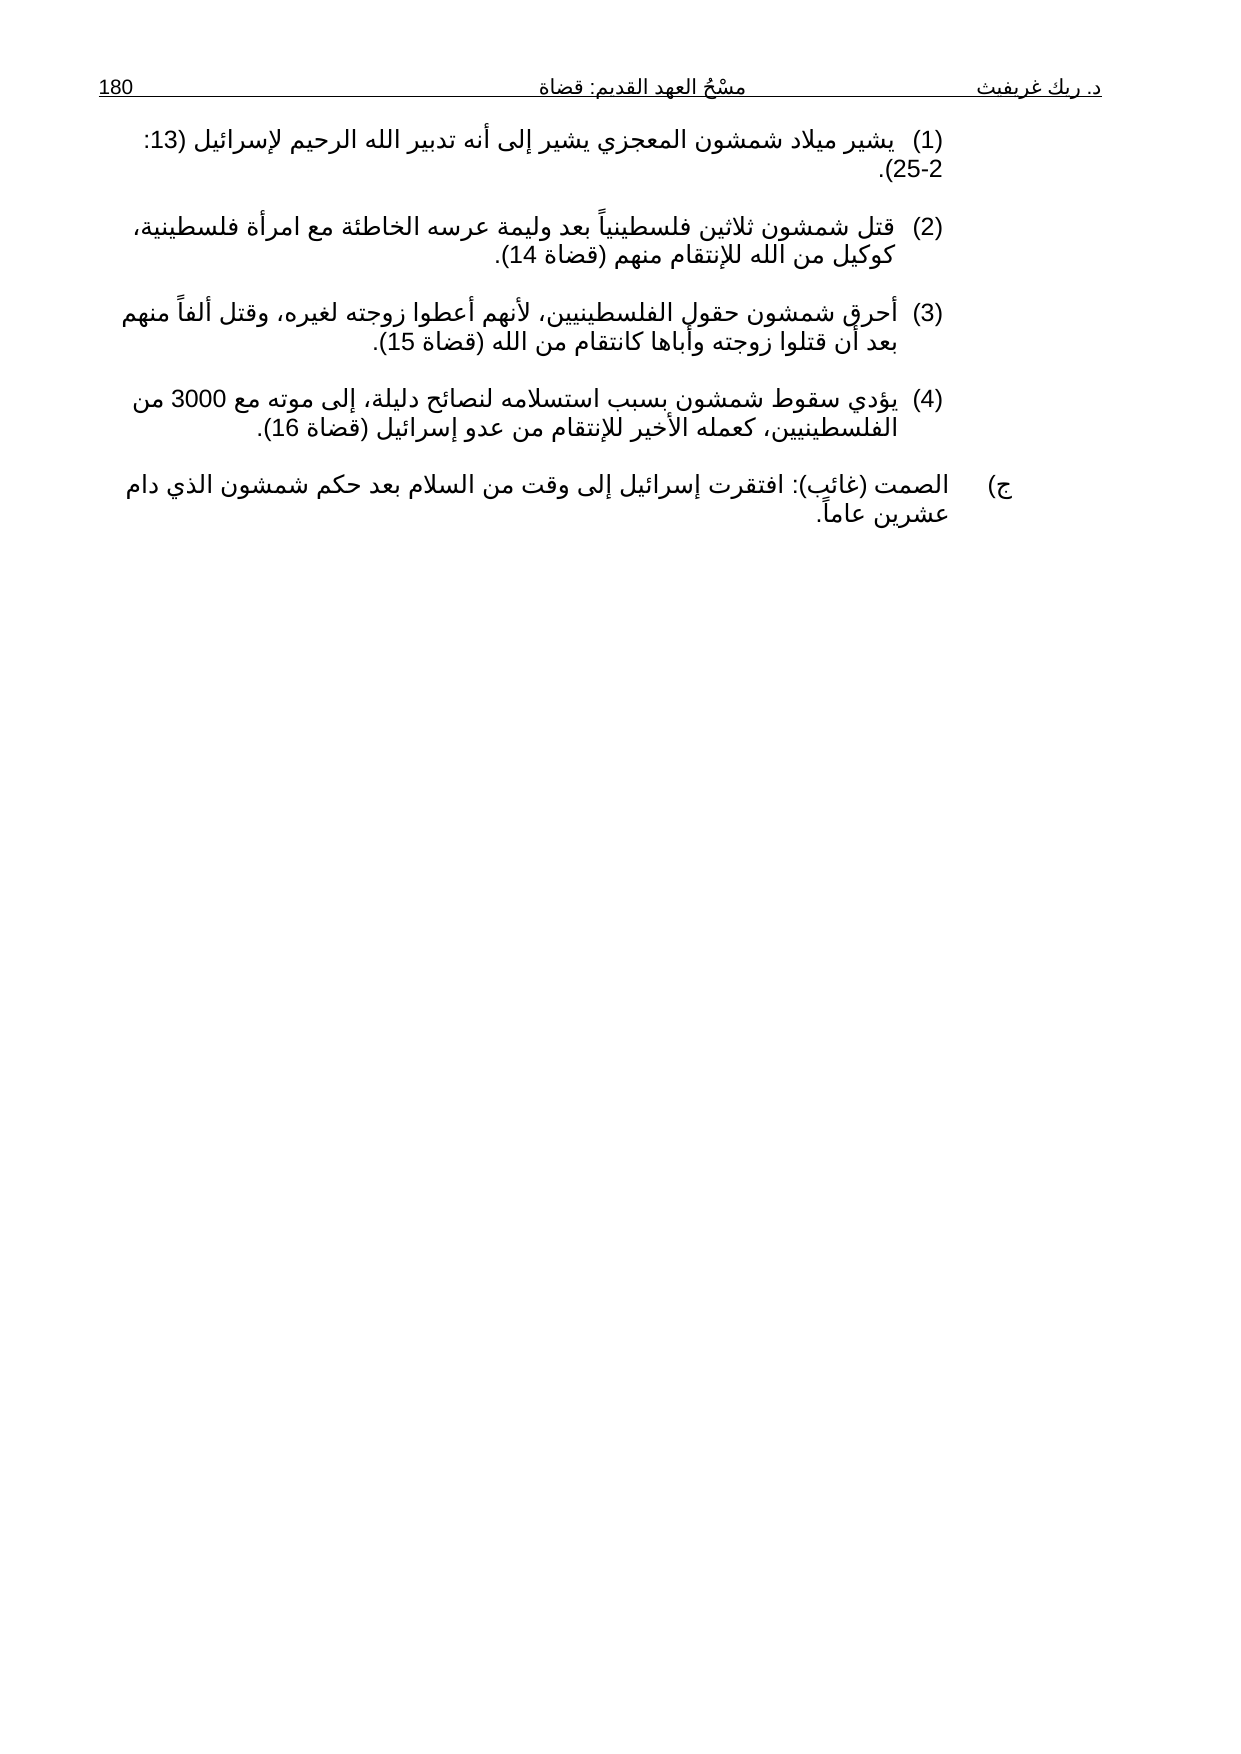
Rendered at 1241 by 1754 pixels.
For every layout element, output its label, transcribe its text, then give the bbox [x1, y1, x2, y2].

text (1) يشير ميلاد شمشون المعجزي يشير إلى أنه تدبير الله الرحيم لإسرائيل (13: 2-25). [120, 125, 943, 183]
list الصمت (غائب): افتقرت إسرائيل إلى وقت من السلام بعد حكم شمشون الذي دام عشرين عاماً. [120, 470, 987, 528]
text (2) قتل شمشون ثلاثين فلسطينياً بعد وليمة عرسه الخاطئة مع امرأة فلسطينية، كوكيل من الله للإنتقام منهم (قضاة 14). [120, 212, 943, 269]
text (4) يؤدي سقوط شمشون بسبب استسلامه لنصائح دليلة، إلى موته مع 3000 من الفلسطينيين، كعمله الأخير للإنتقام من عدو إسرائيل (قضاة 16). [120, 384, 943, 442]
text (3) أحرق شمشون حقول الفلسطينيين، لأنهم أعطوا زوجته لغيره، وقتل ألفاً منهم بعد أن قتلوا زوجته وأباها كانتقام من الله (قضاة 15). [120, 298, 943, 355]
